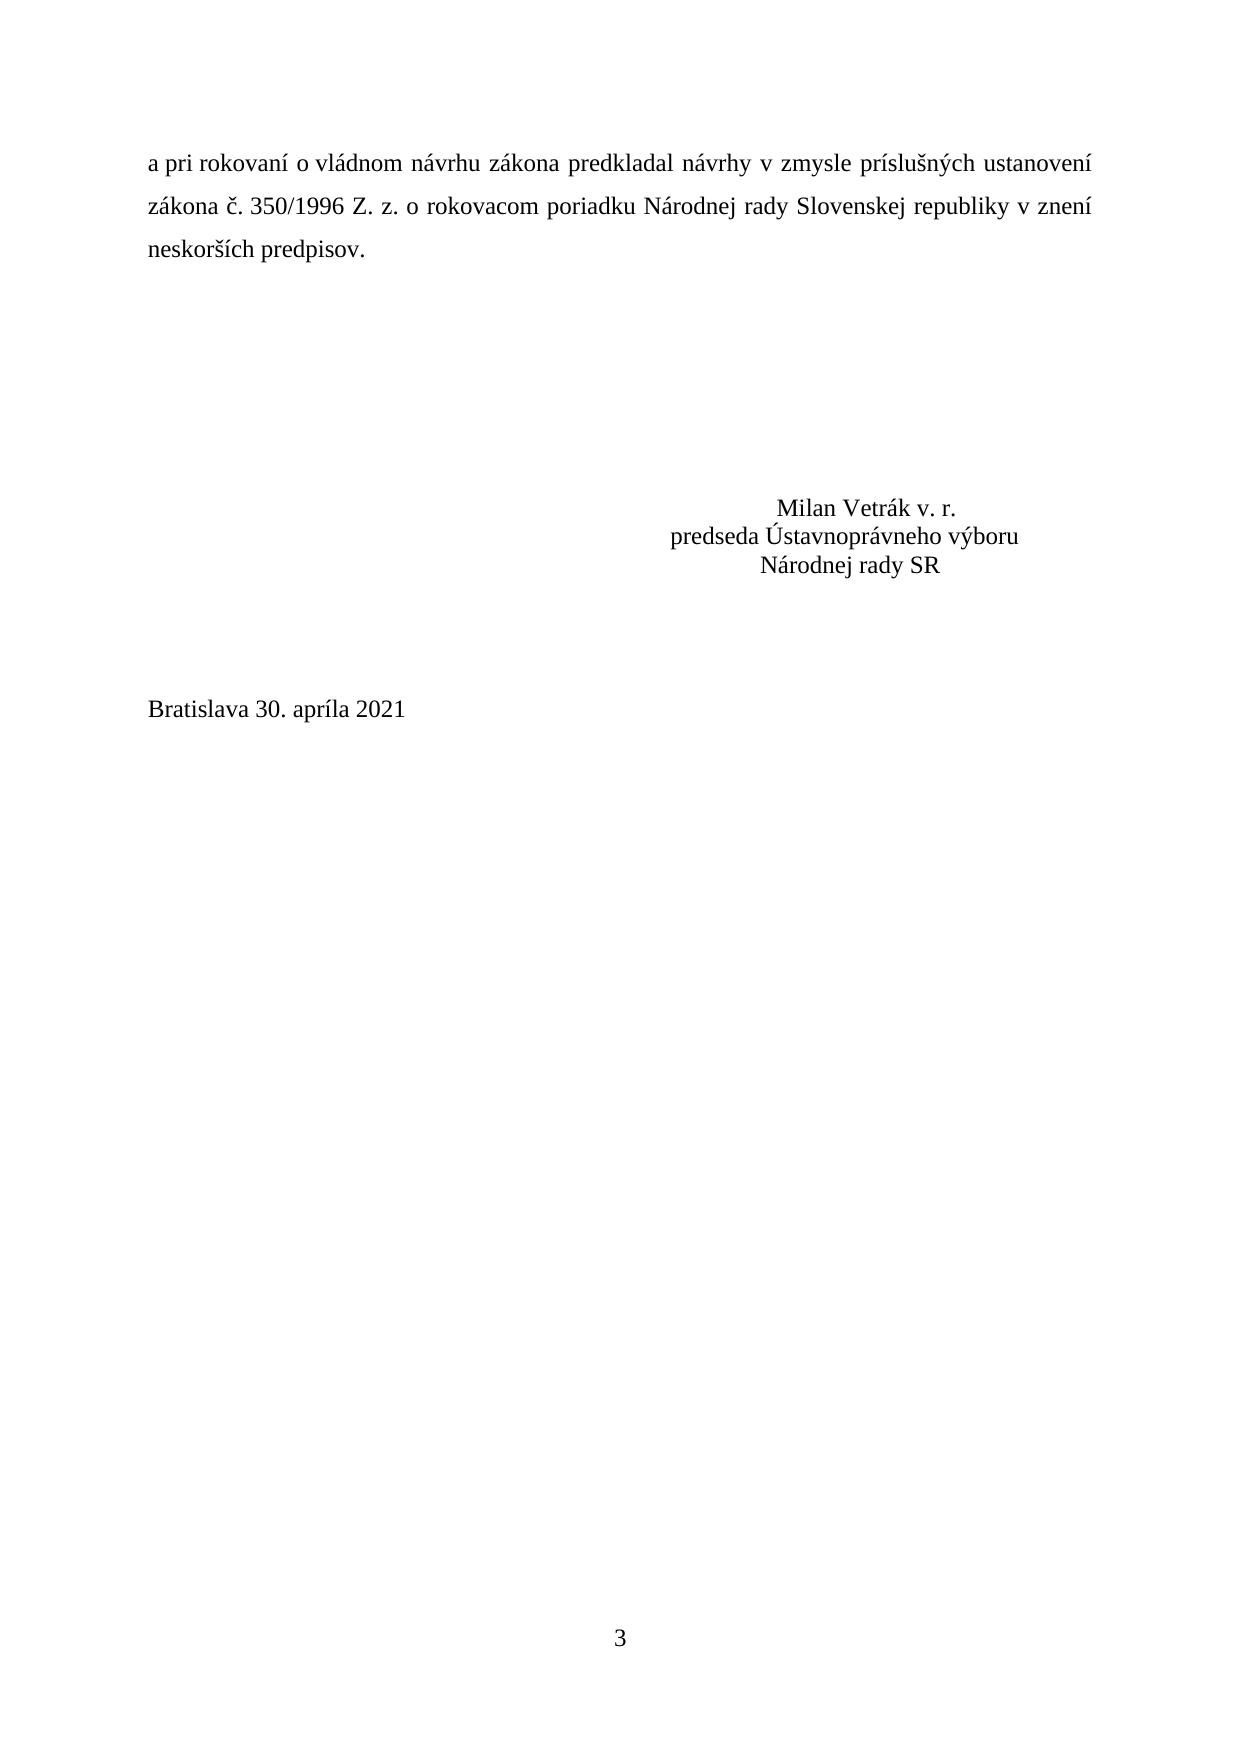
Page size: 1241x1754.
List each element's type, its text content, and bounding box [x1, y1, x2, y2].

text Milan Vetrák v. r. [148, 493, 1093, 521]
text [148, 148, 1093, 263]
text Bratislava 30. apríla 2021 [148, 694, 1093, 723]
text predseda Ústavnoprávneho výboru [260, 521, 1093, 550]
text Národnej rady SR [260, 550, 1093, 579]
